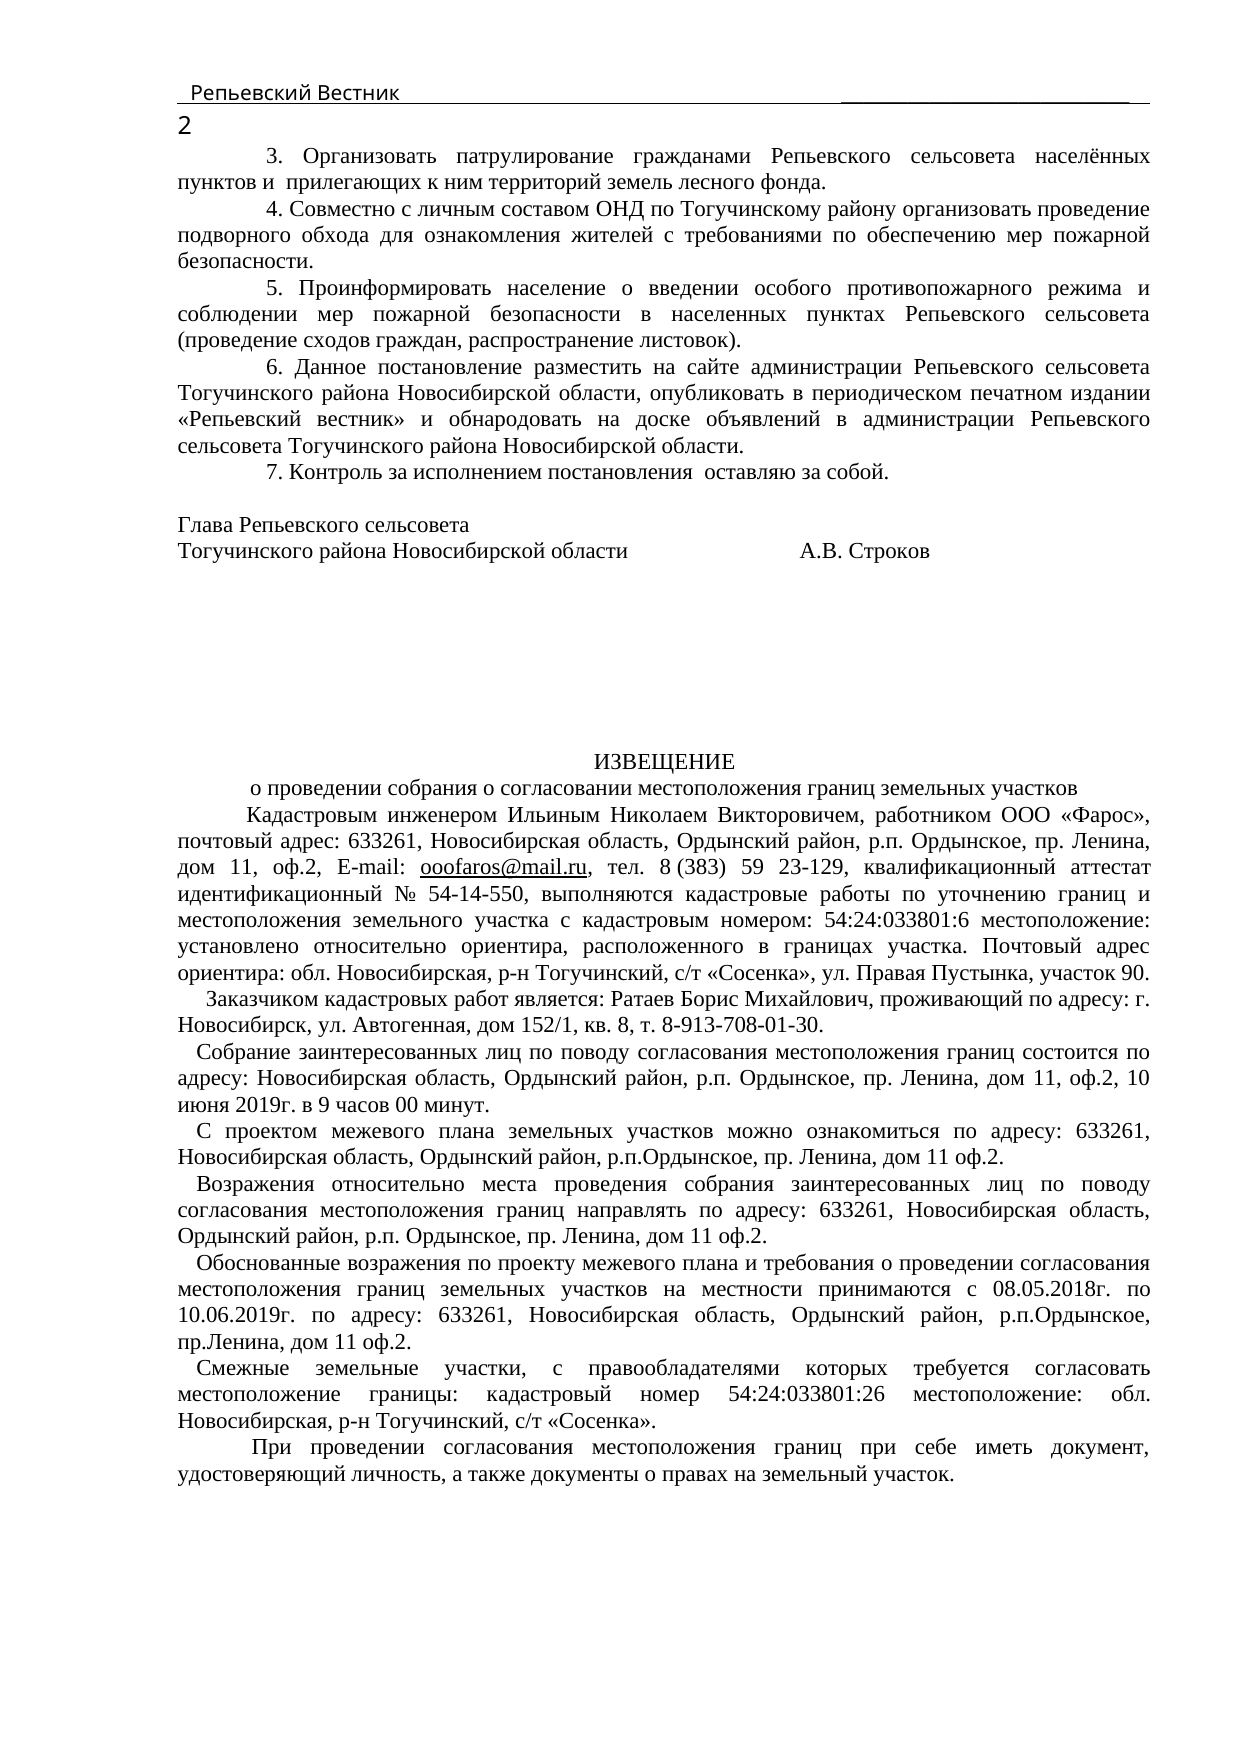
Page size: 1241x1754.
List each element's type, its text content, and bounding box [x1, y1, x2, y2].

text 7. Контроль за исполнением постановления оставляю за собой. [177, 458, 1152, 484]
text Тогучинского района Новосибирской области А.В. Строков [177, 537, 1152, 563]
text 6. Данное постановление разместить на сайте администрации Репьевского сельсовета Тогучинского района Новосибирской области, опубликовать в периодическом печатном издании «Репьевский вестник» и обнародовать на доске объявлений в администрации Репьевского сельсовета Тогучинского района Новосибирской области. [177, 353, 1152, 458]
text Заказчиком кадастровых работ является: Ратаев Борис Михайлович, проживающий по адресу: г. Новосибирск, ул. Автогенная, дом 152/1, кв. 8, т. 8-913-708-01-30. [177, 985, 1152, 1038]
text Возражения относительно места проведения собрания заинтересованных лиц по поводу согласования местоположения границ направлять по адресу: 633261, Новосибирская область, Ордынский район, р.п. Ордынское, пр. Ленина, дом 11 оф.2. [177, 1170, 1152, 1249]
text Глава Репьевского сельсовета [177, 511, 1152, 537]
text 4. Совместно с личным составом ОНД по Тогучинскому району организовать проведение подворного обхода для ознакомления жителей с требованиями по обеспечению мер пожарной безопасности. [177, 194, 1152, 274]
text 5. Проинформировать население о введении особого противопожарного режима и соблюдении мер пожарной безопасности в населенных пунктах Репьевского сельсовета (проведение сходов граждан, распространение листовок). [177, 274, 1152, 353]
text Собрание заинтересованных лиц по поводу согласования местоположения границ состоится по адресу: Новосибирская область, Ордынский район, р.п. Ордынское, пр. Ленина, дом 11, оф.2, 10 июня 2019г. в 9 часов 00 минут. [177, 1038, 1152, 1117]
text ИЗВЕЩЕНИЕ [177, 748, 1152, 774]
text Обоснованные возражения по проекту межевого плана и требования о проведении согласования местоположения границ земельных участков на местности принимаются с 08.05.2018г. по 10.06.2019г. по адресу: 633261, Новосибирская область, Ордынский район, р.п.Ордынское, пр.Ленина, дом 11 оф.2. [177, 1249, 1152, 1354]
text Смежные земельные участки, с правообладателями которых требуется согласовать местоположение границы: кадастровый номер 54:24:033801:26 местоположение: обл. Новосибирская, р-н Тогучинский, с/т «Сосенка». [177, 1354, 1152, 1433]
text При проведении согласования местоположения границ при себе иметь документ, удостоверяющий личность, а также документы о правах на земельный участок. [177, 1433, 1152, 1486]
text С проектом межевого плана земельных участков можно ознакомиться по адресу: 633261, Новосибирская область, Ордынский район, р.п.Ордынское, пр. Ленина, дом 11 оф.2. [177, 1117, 1152, 1170]
text Кадастровым инженером Ильиным Николаем Викторовичем, работником ООО «Фарос», почтовый адрес: 633261, Новосибирская область, Ордынский район, р.п. Ордынское, пр. Ленина, дом 11, оф.2, E-mail: ooofaros@mail.ru, тел. 8 (383) 59 23-129, квалификационный аттестат идентификационный № 54-14-550, выполняются кадастровые работы по уточнению границ и местоположения земельного участка с кадастровым номером: 54:24:033801:6 местоположение: установлено относительно ориентира, расположенного в границах участка. Почтовый адрес ориентира: обл. Новосибирская, р-н Тогучинский, с/т «Сосенка», ул. Правая Пустынка, участок 90. [177, 801, 1152, 985]
text о проведении собрания о согласовании местоположения границ земельных участков [177, 774, 1152, 801]
text 3. Организовать патрулирование гражданами Репьевского сельсовета населённых пунктов и прилегающих к ним территорий земель лесного фонда. [177, 142, 1152, 194]
